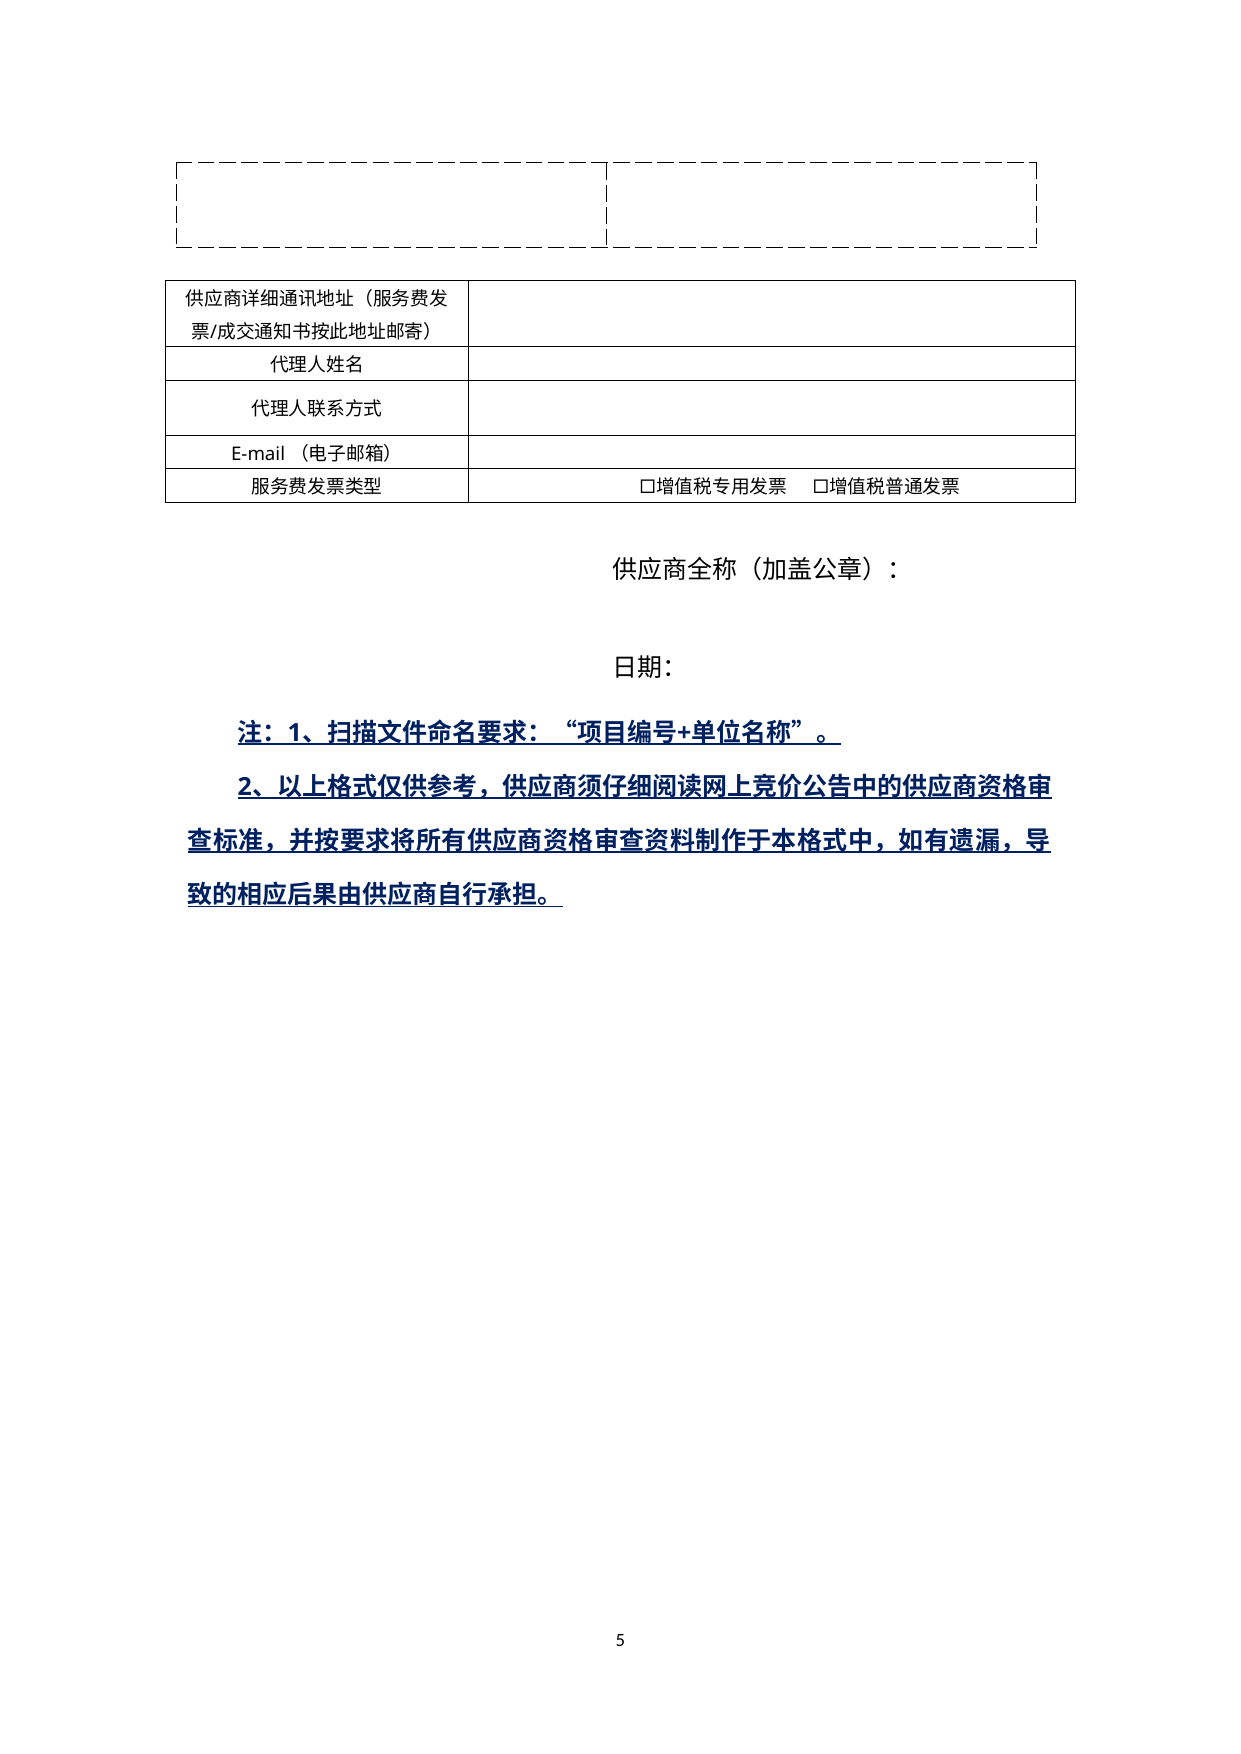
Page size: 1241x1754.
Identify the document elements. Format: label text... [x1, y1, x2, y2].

table_cell [469, 347, 1075, 380]
table_cell 增值税专用发票 增值税普通发票 [469, 469, 1075, 502]
table_header [469, 281, 1075, 346]
table_cell E-mail （电子邮箱） [166, 436, 468, 468]
table_cell 代理人身份证正面 [176, 162, 606, 247]
table_cell 代理人姓名 [166, 347, 468, 380]
text 供应商全称（加盖公章）： [187, 535, 1053, 600]
table_cell [469, 436, 1075, 468]
table_cell [469, 381, 1075, 434]
table_cell 服务费发票类型 [166, 469, 468, 502]
text 注：1、扫描文件命名要求：“项目编号+单位名称”。 [187, 698, 1053, 752]
table_header 供应商详细通讯地址（服务费发票/成交通知书按此地址邮寄） [166, 281, 468, 346]
table_cell 代理人身份证反面 [606, 162, 1037, 247]
text 日期： [187, 633, 1053, 698]
table_cell 代理人联系方式 [166, 381, 468, 434]
list 2、以上格式仅供参考，供应商须仔细阅读网上竞价公告中的供应商资格审查标准，并按要求将所有供应商资格审查资料制作于本格式中，如有遗漏，导致的相应后果由供应商自行承担。 [187, 752, 1053, 914]
